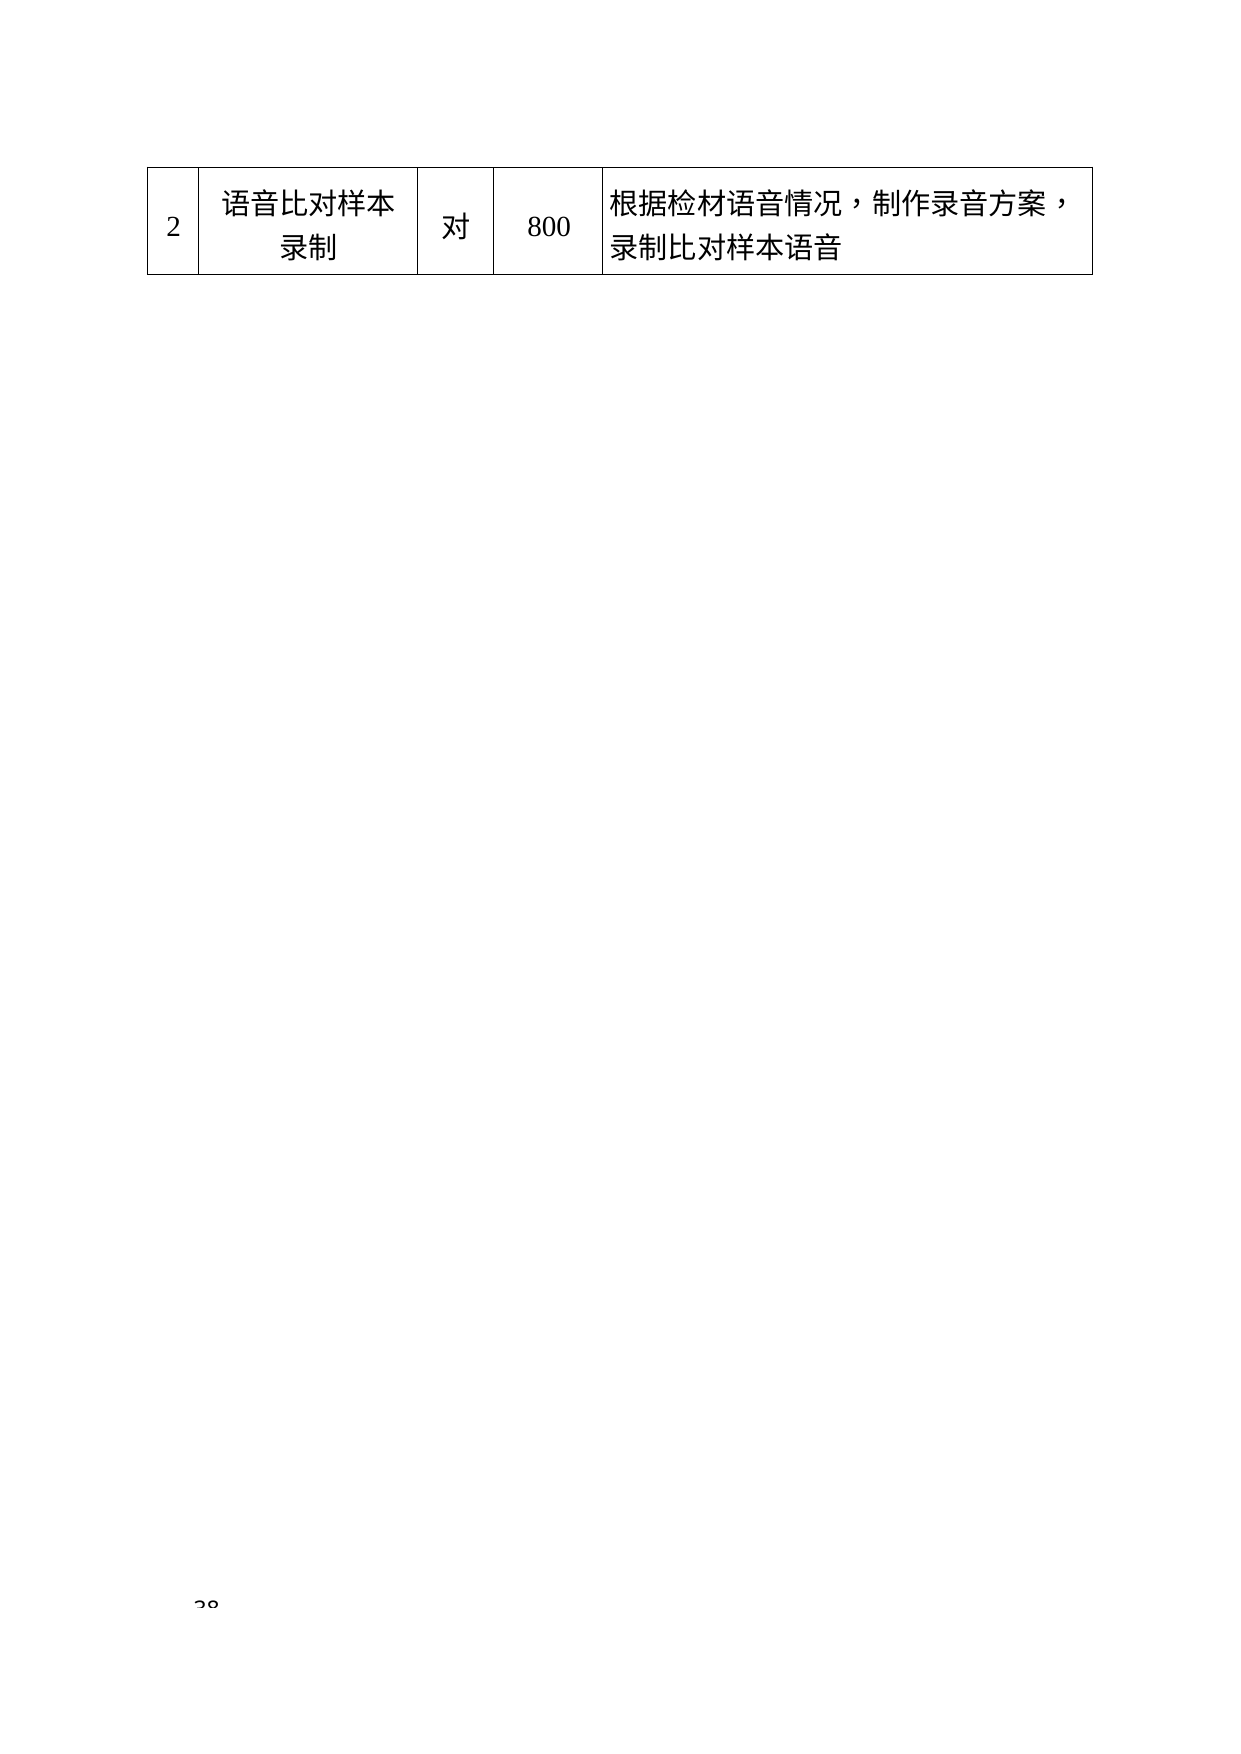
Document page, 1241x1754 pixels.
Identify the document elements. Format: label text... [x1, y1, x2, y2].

table_cell 根据检材语音情况，制作录音方案， 录制比对样本语音 [603, 168, 1092, 273]
table_cell 800 [494, 168, 602, 273]
table_cell 对 [418, 168, 493, 273]
table_cell 2 [148, 168, 198, 273]
table_cell 语音比对样本录制 [199, 168, 417, 273]
